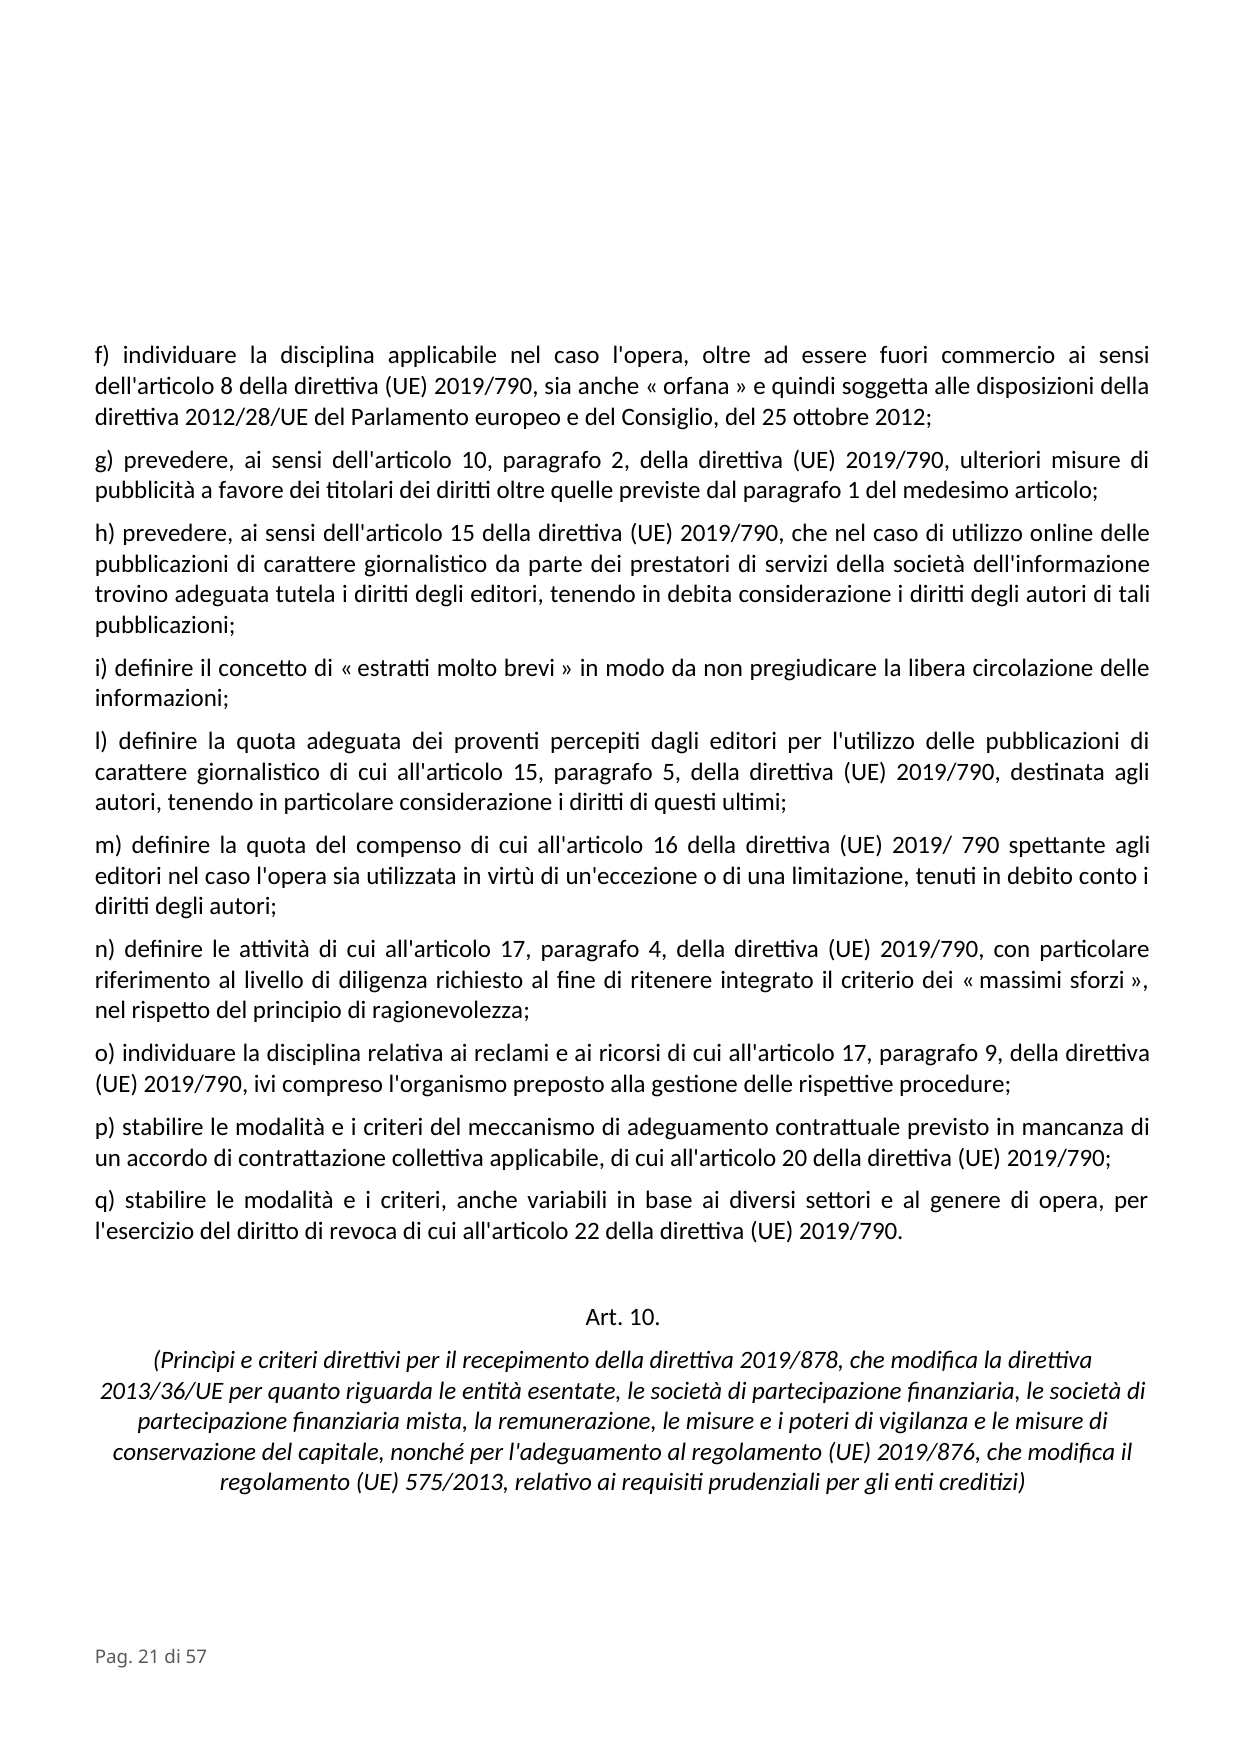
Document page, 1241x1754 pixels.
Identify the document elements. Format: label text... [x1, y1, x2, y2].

text f) individuare la disciplina applicabile nel caso l'opera, oltre ad essere fuori commercio ai sensi dell'articolo 8 della direttiva (UE) 2019/790, sia anche « orfana » e quindi soggetta alle disposizioni della direttiva 2012/28/UE del Parlamento europeo e del Consiglio, del 25 ottobre 2012; [94, 340, 1152, 431]
text m) definire la quota del compenso di cui all'articolo 16 della direttiva (UE) 2019/ 790 spettante agli editori nel caso l'opera sia utilizzata in virtù di un'eccezione o di una limitazione, tenuti in debito conto i diritti degli autori; [94, 829, 1152, 921]
text n) definire le attività di cui all'articolo 17, paragrafo 4, della direttiva (UE) 2019/790, con particolare riferimento al livello di diligenza richiesto al fine di ritenere integrato il criterio dei « massimi sforzi », nel rispetto del principio di ragionevolezza; [94, 933, 1152, 1025]
text q) stabilire le modalità e i criteri, anche variabili in base ai diversi settori e al genere di opera, per l'esercizio del diritto di revoca di cui all'articolo 22 della direttiva (UE) 2019/790. [94, 1185, 1152, 1246]
text Art. 10. [94, 1301, 1152, 1332]
text l) definire la quota adeguata dei proventi percepiti dagli editori per l'utilizzo delle pubblicazioni di carattere giornalistico di cui all'articolo 15, paragrafo 5, della direttiva (UE) 2019/790, destinata agli autori, tenendo in particolare considerazione i diritti di questi ultimi; [94, 725, 1152, 817]
text i) definire il concetto di « estratti molto brevi » in modo da non pregiudicare la libera circolazione delle informazioni; [94, 652, 1152, 713]
text (Princìpi e criteri direttivi per il recepimento della direttiva 2019/878, che modifica la direttiva 2013/36/UE per quanto riguarda le entità esentate, le società di partecipazione finanziaria, le società di partecipazione finanziaria mista, la remunerazione, le misure e i poteri di vigilanza e le misure di conservazione del capitale, nonché per l'adeguamento al regolamento (UE) 2019/876, che modifica il regolamento (UE) 575/2013, relativo ai requisiti prudenziali per gli enti creditizi) [94, 1344, 1152, 1497]
text p) stabilire le modalità e i criteri del meccanismo di adeguamento contrattuale previsto in mancanza di un accordo di contrattazione collettiva applicabile, di cui all'articolo 20 della direttiva (UE) 2019/790; [94, 1111, 1152, 1172]
text h) prevedere, ai sensi dell'articolo 15 della direttiva (UE) 2019/790, che nel caso di utilizzo online delle pubblicazioni di carattere giornalistico da parte dei prestatori di servizi della società dell'informazione trovino adeguata tutela i diritti degli editori, tenendo in debita considerazione i diritti degli autori di tali pubblicazioni; [94, 517, 1152, 639]
text g) prevedere, ai sensi dell'articolo 10, paragrafo 2, della direttiva (UE) 2019/790, ulteriori misure di pubblicità a favore dei titolari dei diritti oltre quelle previste dal paragrafo 1 del medesimo articolo; [94, 444, 1152, 505]
text o) individuare la disciplina relativa ai reclami e ai ricorsi di cui all'articolo 17, paragrafo 9, della direttiva (UE) 2019/790, ivi compreso l'organismo preposto alla gestione delle rispettive procedure; [94, 1038, 1152, 1099]
